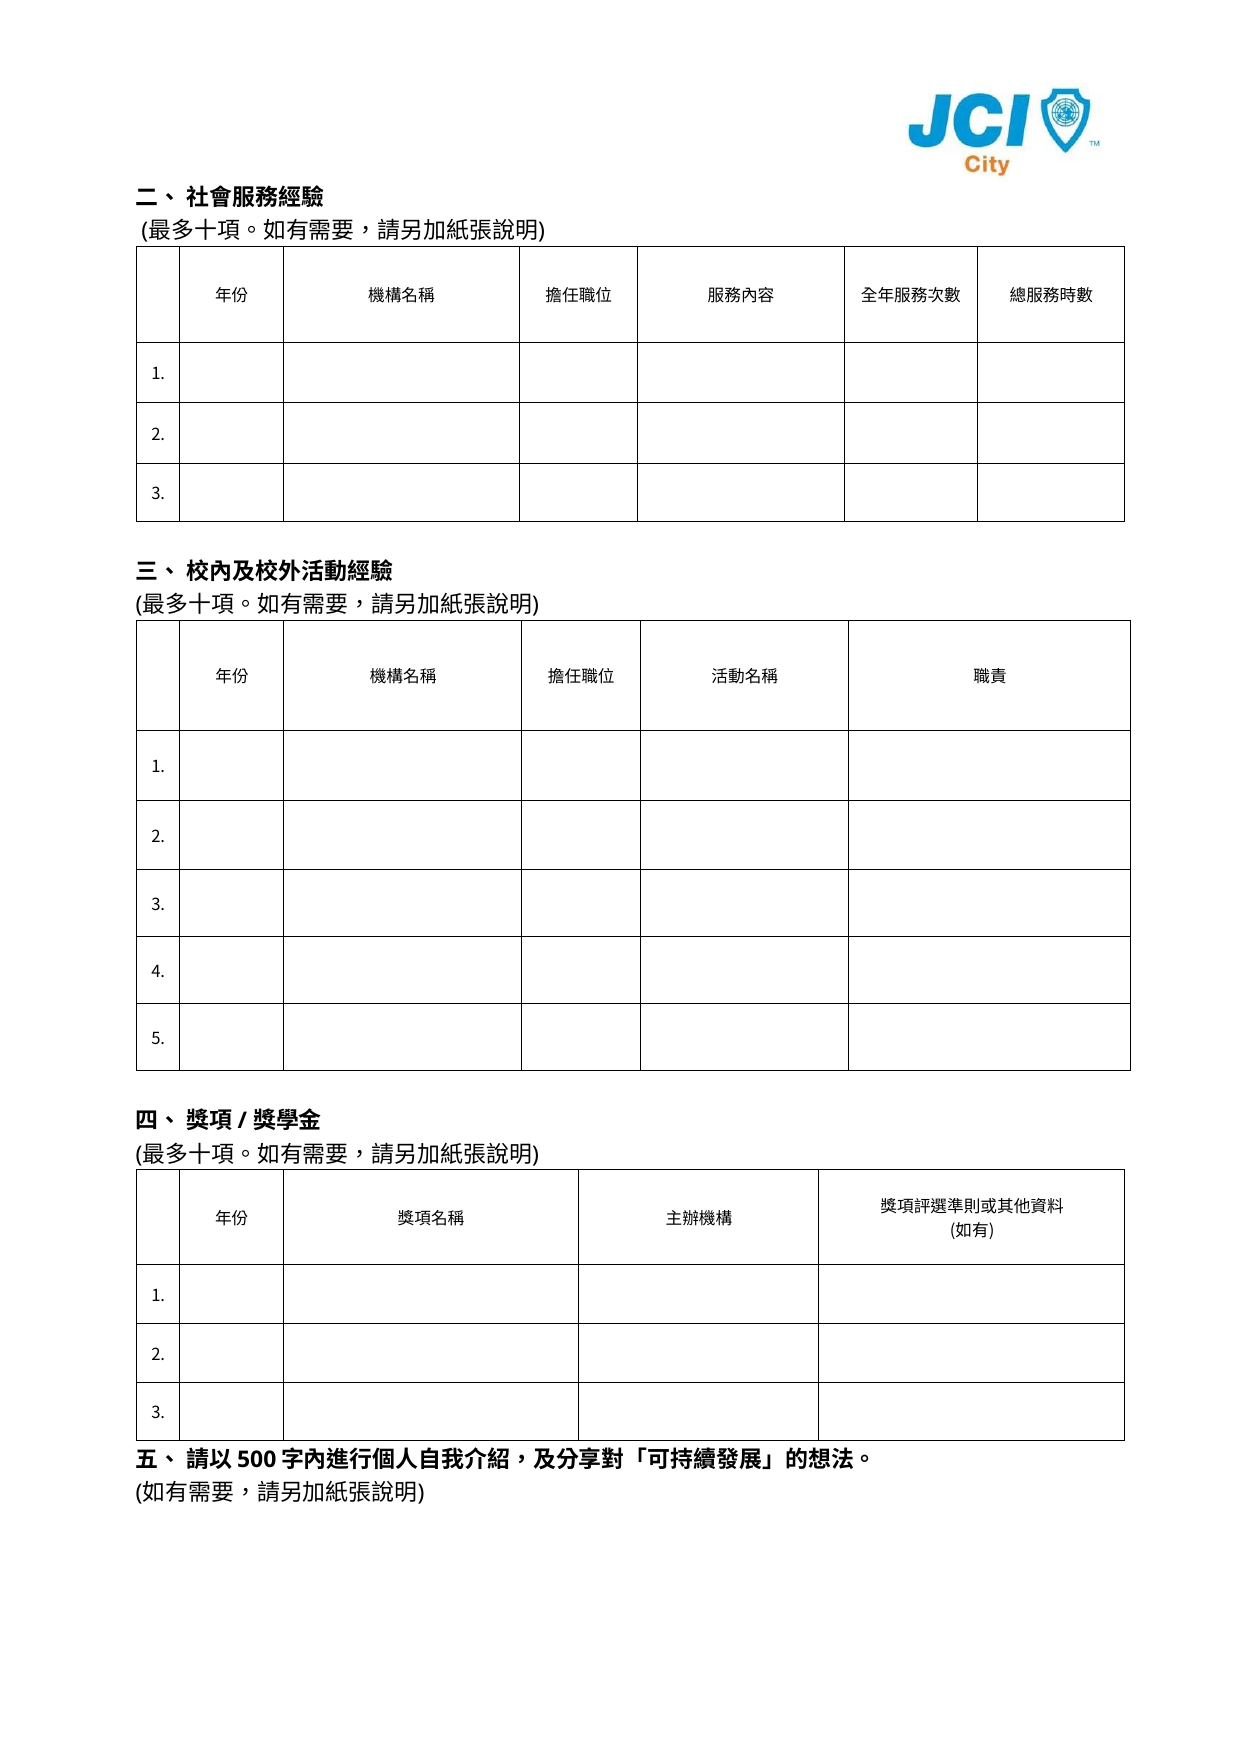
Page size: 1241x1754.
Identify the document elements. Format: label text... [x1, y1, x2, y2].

table_cell [522, 937, 640, 1003]
table_cell [180, 801, 283, 869]
table_cell [180, 1004, 283, 1070]
table_cell [522, 1004, 640, 1070]
table_header 年份 [180, 247, 283, 342]
table_cell [522, 731, 640, 799]
table_cell [849, 937, 1130, 1003]
table_header 活動名稱 [641, 621, 848, 730]
table_cell [978, 464, 1124, 521]
table_cell [284, 801, 521, 869]
text 五、 請以500字內進行個人自我介紹，及分享對「可持續發展」的想法。 [135, 1441, 1117, 1474]
table_cell [641, 731, 848, 799]
table_header 獎項評選準則或其他資料 (如有) [819, 1170, 1124, 1264]
table_cell [845, 343, 977, 402]
table_cell [819, 1324, 1124, 1382]
table_cell 2. [137, 403, 179, 462]
text (最多十項。如有需要，請另加紙張說明) [135, 212, 1117, 246]
table_cell [180, 1265, 283, 1323]
table_cell [819, 1383, 1124, 1439]
table_cell [180, 1383, 283, 1439]
table_header [137, 1170, 179, 1264]
table_cell [180, 731, 283, 799]
table_cell [845, 464, 977, 521]
table_header [137, 621, 179, 730]
table_cell [180, 937, 283, 1003]
table_cell 2. [137, 801, 179, 869]
table_cell 5. [137, 1004, 179, 1070]
table_cell [284, 1265, 578, 1323]
table_header 機構名稱 [284, 621, 521, 730]
table_cell [638, 403, 844, 462]
table_cell [520, 464, 637, 521]
table_cell [579, 1383, 818, 1439]
table_cell [284, 464, 519, 521]
table_header [137, 247, 179, 342]
table_cell [284, 1004, 521, 1070]
table_cell [180, 343, 283, 402]
text (如有需要，請另加紙張說明) [135, 1474, 1117, 1507]
table_header 全年服務次數 [845, 247, 977, 342]
table_cell [180, 464, 283, 521]
table_header 職責 [849, 621, 1130, 730]
text 三、 校內及校外活動經驗 [135, 553, 1117, 586]
table_cell 3. [137, 1383, 179, 1439]
text (最多十項。如有需要，請另加紙張說明) [135, 1136, 1117, 1169]
table_header 年份 [180, 621, 283, 730]
table_cell [180, 1324, 283, 1382]
table_cell [520, 343, 637, 402]
table_cell [579, 1324, 818, 1382]
table_cell [641, 801, 848, 869]
table_cell [180, 870, 283, 936]
table_cell [849, 801, 1130, 869]
table_cell 1. [137, 343, 179, 402]
table_cell 3. [137, 870, 179, 936]
table_cell [978, 403, 1124, 462]
table_cell [284, 1324, 578, 1382]
table_header 總服務時數 [978, 247, 1124, 342]
table_header 年份 [180, 1170, 283, 1264]
table_header 獎項名稱 [284, 1170, 578, 1264]
table_cell [284, 343, 519, 402]
table_header 擔任職位 [520, 247, 637, 342]
table_cell 4. [137, 937, 179, 1003]
picture [904, 82, 1102, 179]
table_cell [638, 464, 844, 521]
table_cell [284, 731, 521, 799]
table_cell [180, 403, 283, 462]
table_cell [641, 870, 848, 936]
table_header 主辦機構 [579, 1170, 818, 1264]
table_cell [284, 1383, 578, 1439]
table_cell [522, 870, 640, 936]
table_cell 2. [137, 1324, 179, 1382]
table_cell [641, 937, 848, 1003]
table_cell [284, 870, 521, 936]
table_cell [978, 343, 1124, 402]
text 四、 獎項 / 獎學金 [135, 1102, 1117, 1136]
table_cell [845, 403, 977, 462]
table_cell [849, 731, 1130, 799]
table_cell [522, 801, 640, 869]
table_cell 3. [137, 464, 179, 521]
table_cell [849, 1004, 1130, 1070]
table_cell 1. [137, 731, 179, 799]
table_header 機構名稱 [284, 247, 519, 342]
table_cell [638, 343, 844, 402]
table_cell [520, 403, 637, 462]
table_cell [579, 1265, 818, 1323]
table_header 服務內容 [638, 247, 844, 342]
table_cell [641, 1004, 848, 1070]
table_cell [284, 403, 519, 462]
table_cell [849, 870, 1130, 936]
table_cell [819, 1265, 1124, 1323]
text (最多十項。如有需要，請另加紙張說明) [135, 586, 1117, 620]
table_header 擔任職位 [522, 621, 640, 730]
table_cell 1. [137, 1265, 179, 1323]
table_cell [284, 937, 521, 1003]
text 二、 社會服務經驗 [135, 179, 1117, 212]
